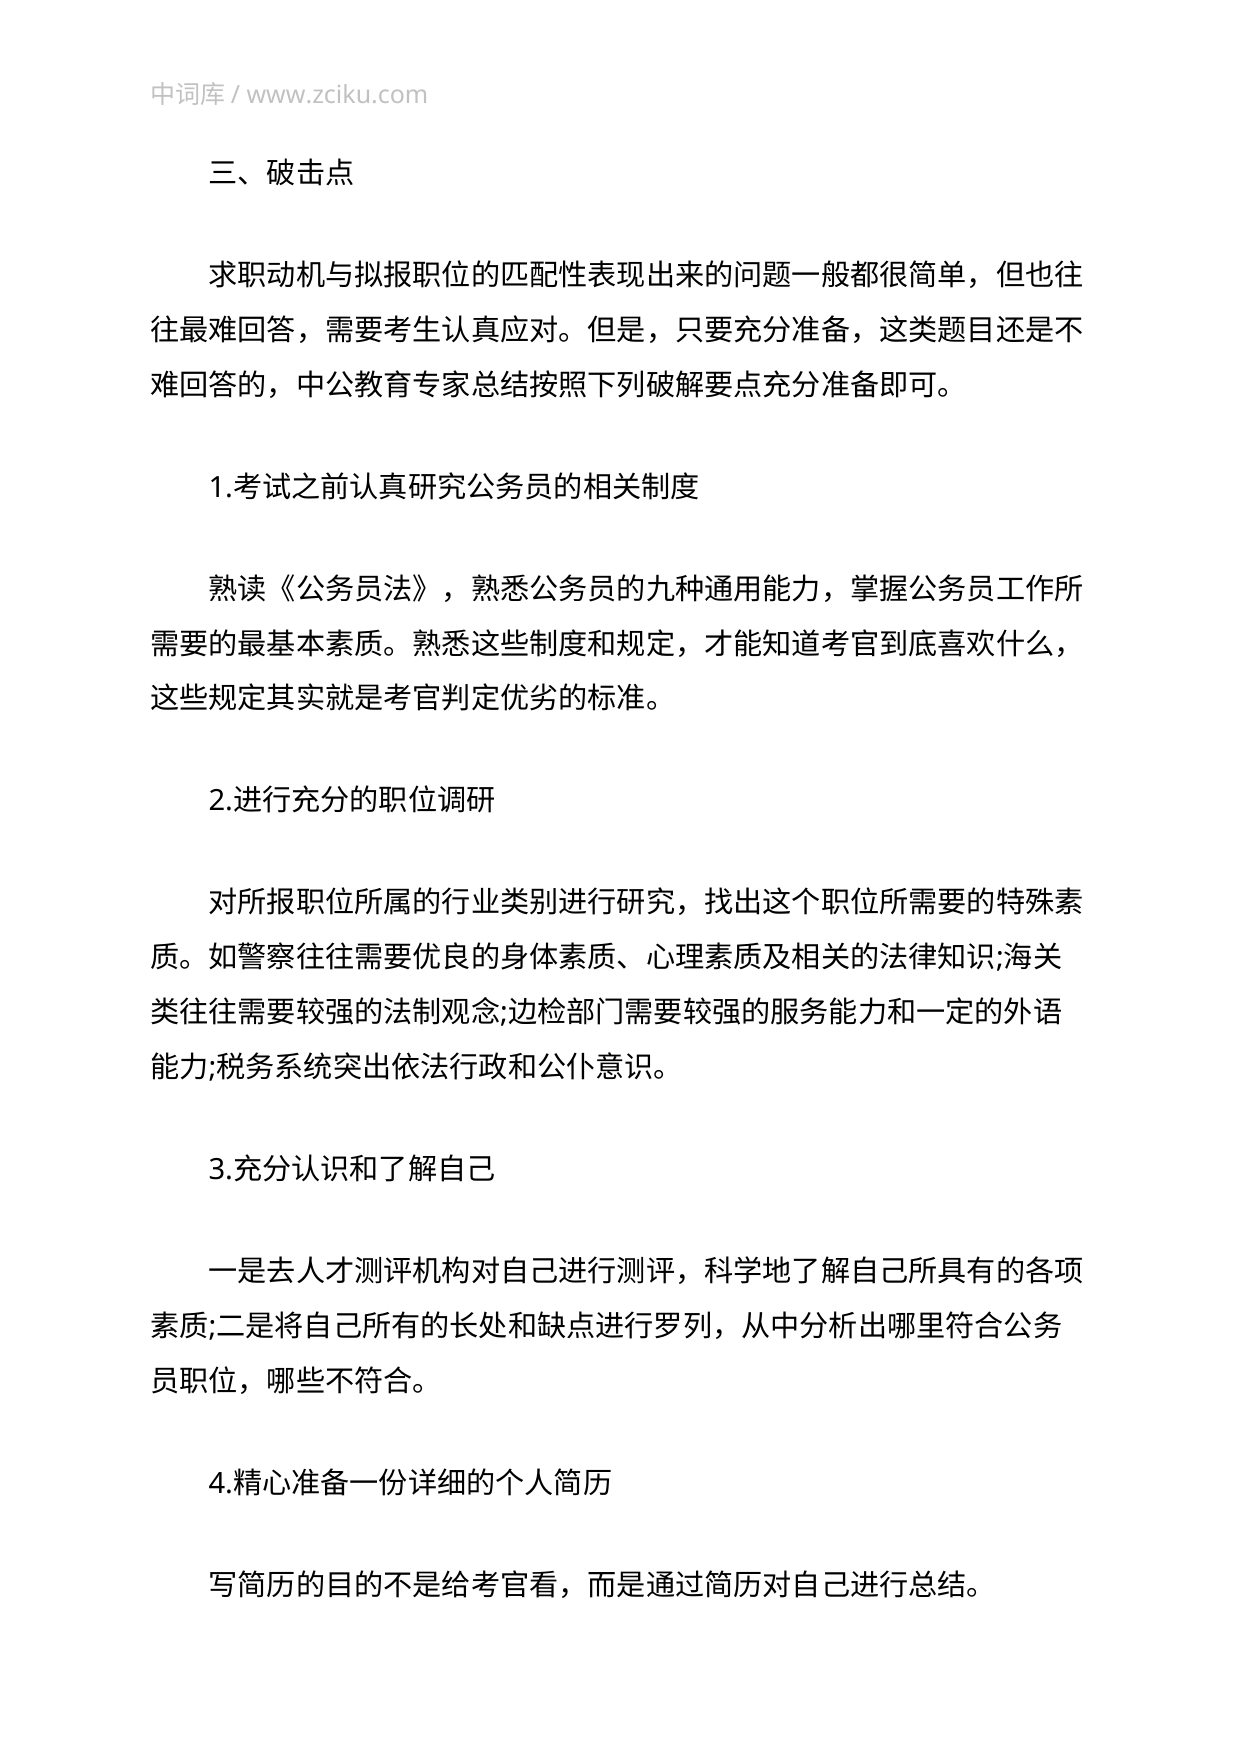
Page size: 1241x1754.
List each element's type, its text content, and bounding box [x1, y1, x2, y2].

text 对所报职位所属的行业类别进行研究，找出这个职位所需要的特殊素质。如警察往往需要优良的身体素质、心理素质及相关的法律知识;海关类往往需要较强的法制观念;边检部门需要较强的服务能力和一定的外语能力;税务系统突出依法行政和公仆意识。 [150, 879, 1090, 1086]
text 三、破击点 [150, 150, 1090, 192]
text 4.精心准备一份详细的个人简历 [150, 1459, 1090, 1502]
text 一是去人才测评机构对自己进行测评，科学地了解自己所具有的各项素质;二是将自己所有的长处和缺点进行罗列，从中分析出哪里符合公务员职位，哪些不符合。 [150, 1248, 1090, 1400]
text 熟读《公务员法》，熟悉公务员的九种通用能力，掌握公务员工作所需要的最基本素质。熟悉这些制度和规定，才能知道考官到底喜欢什么，这些规定其实就是考官判定优劣的标准。 [150, 565, 1090, 717]
text 求职动机与拟报职位的匹配性表现出来的问题一般都很简单，但也往往最难回答，需要考生认真应对。但是，只要充分准备，这类题目还是不难回答的，中公教育专家总结按照下列破解要点充分准备即可。 [150, 252, 1090, 404]
text 2.进行充分的职位调研 [150, 777, 1090, 819]
text 写简历的目的不是给考官看，而是通过简历对自己进行总结。 [150, 1561, 1090, 1604]
text 1.考试之前认真研究公务员的相关制度 [150, 463, 1090, 506]
text 3.充分认识和了解自己 [150, 1146, 1090, 1188]
